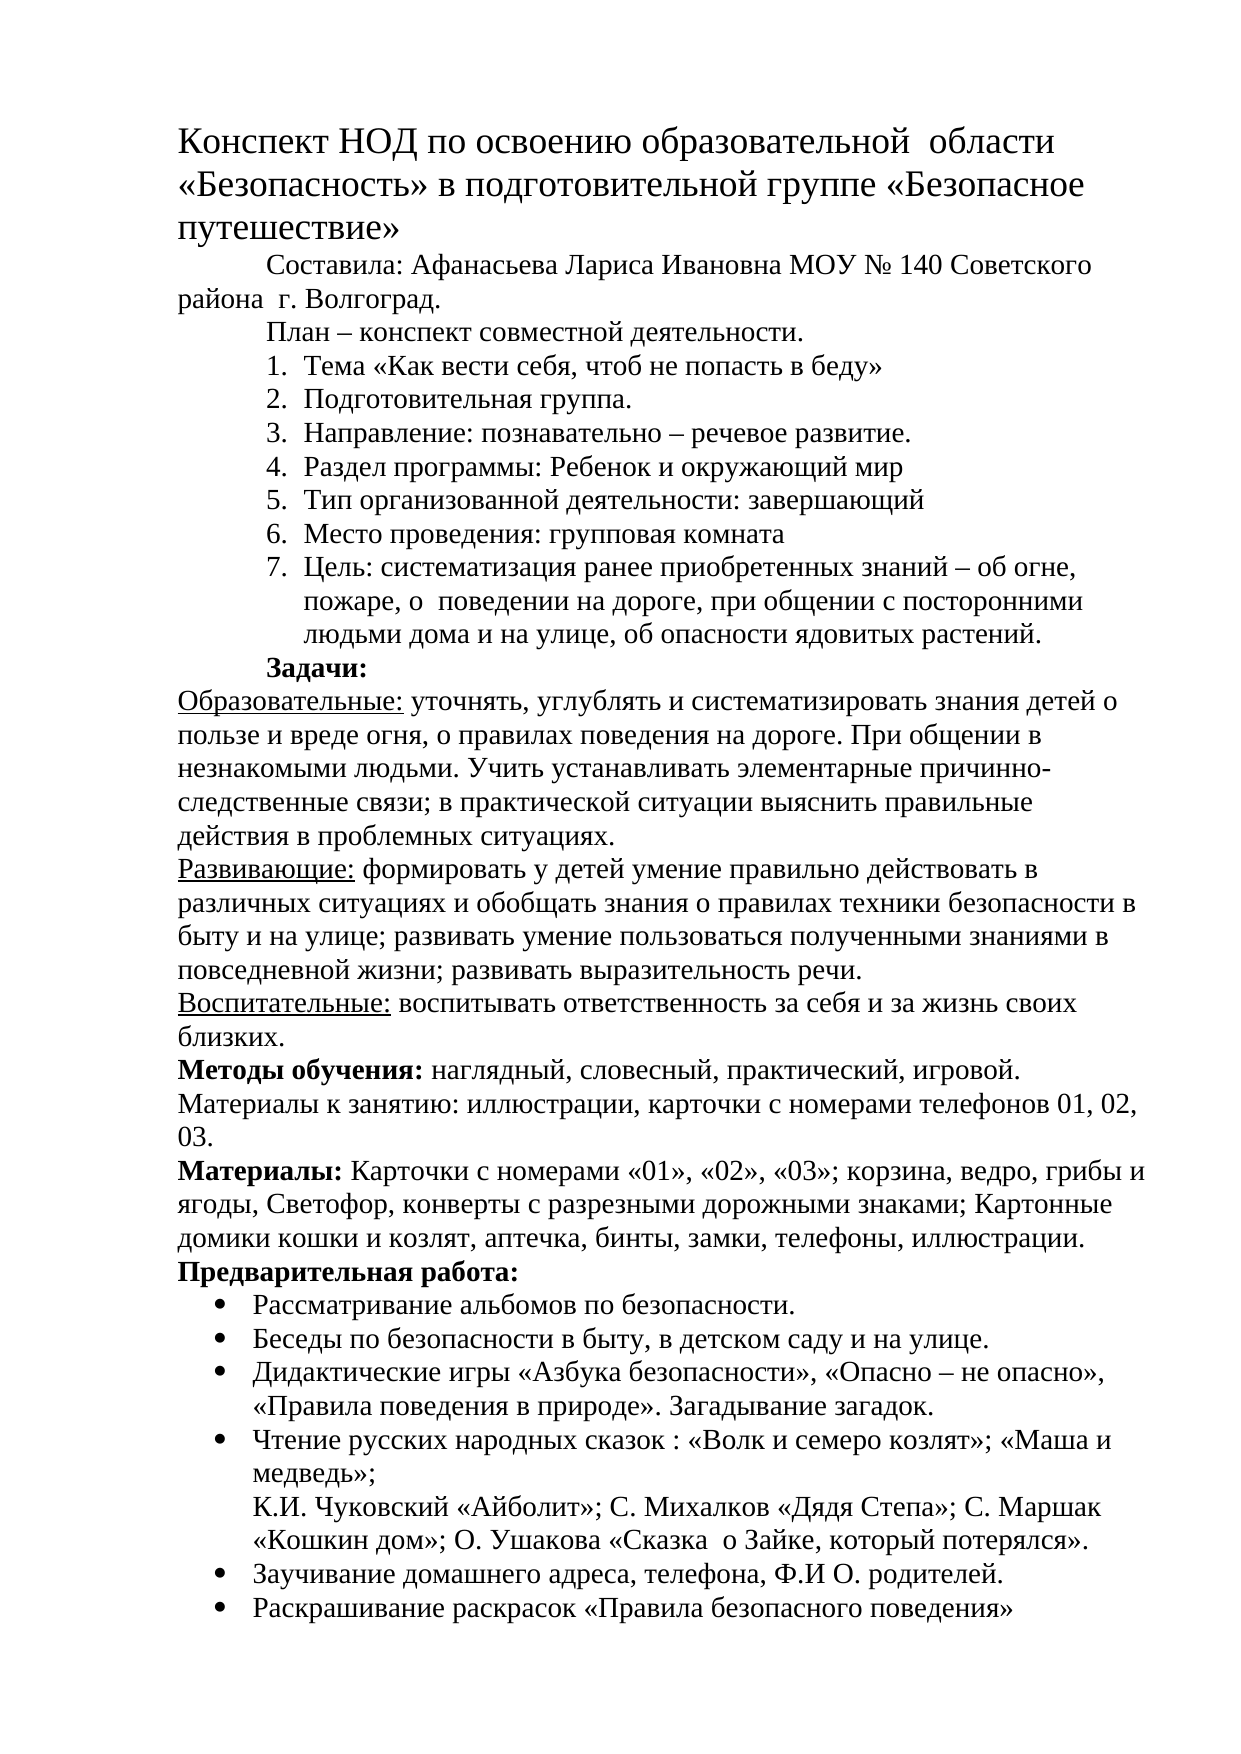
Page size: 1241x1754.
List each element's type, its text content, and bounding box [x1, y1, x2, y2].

list Раскрашивание раскрасок «Правила безопасного поведения» [215, 1590, 1152, 1623]
text Задачи: [266, 650, 1152, 683]
list Заучивание домашнего адреса, телефона, Ф.И О. родителей. [215, 1556, 1152, 1590]
list Место проведения: групповая комната [266, 516, 1152, 549]
text Методы обучения: наглядный, словесный, практический, игровой. [177, 1052, 1152, 1086]
list Рассматривание альбомов по безопасности. [215, 1287, 1152, 1321]
list Раздел программы: Ребенок и окружающий мир [266, 449, 1152, 482]
text Материалы: Карточки с номерами «01», «02», «03»; корзина, ведро, грибы и ягоды, Светофор, конверты с разрезными дорожными знаками; Картонные домики кошки и козлят, аптечка, бинты, замки, телефоны, иллюстрации. [177, 1153, 1152, 1254]
list Чтение русских народных сказок : «Волк и семеро козлят»; «Маша и медведь»; [215, 1422, 1152, 1489]
list Дидактические игры «Азбука безопасности», «Опасно – не опасно», «Правила поведения в природе». Загадывание загадок. [215, 1354, 1152, 1422]
text Материалы к занятию: иллюстрации, карточки с номерами телефонов 01, 02, 03. [177, 1086, 1152, 1153]
list Цель: систематизация ранее приобретенных знаний – об огне, пожаре, о поведении на дороге, при общении с посторонними людьми дома и на улице, об опасности ядовитых растений. [266, 549, 1152, 650]
text Образовательные: уточнять, углублять и систематизировать знания детей о пользе и вреде огня, о правилах поведения на дороге. При общении в незнакомыми людьми. Учить устанавливать элементарные причинно-следственные связи; в практической ситуации выяснить правильные действия в проблемных ситуациях. [177, 683, 1152, 851]
text Составила: Афанасьева Лариса Ивановна МОУ № 140 Советского района г. Волгоград. [177, 247, 1152, 314]
text План – конспект совместной деятельности. [177, 314, 1152, 348]
text Предварительная работа: [177, 1254, 1152, 1287]
list Подготовительная группа. [266, 382, 1152, 415]
list Тип организованной деятельности: завершающий [266, 482, 1152, 516]
list К.И. Чуковский «Айболит»; С. Михалков «Дядя Степа»; С. Маршак «Кошкин дом»; О. Ушакова «Сказка о Зайке, который потерялся». [252, 1489, 1152, 1556]
text Воспитательные: воспитывать ответственность за себя и за жизнь своих близких. [177, 985, 1152, 1052]
text Конспект НОД по освоению образовательной области «Безопасность» в подготовительной группе «Безопасное путешествие» [177, 118, 1152, 247]
list Направление: познавательно – речевое развитие. [266, 415, 1152, 449]
text Развивающие: формировать у детей умение правильно действовать в различных ситуациях и обобщать знания о правилах техники безопасности в быту и на улице; развивать умение пользоваться полученными знаниями в повседневной жизни; развивать выразительность речи. [177, 851, 1152, 985]
list Тема «Как вести себя, чтоб не попасть в беду» [266, 348, 1152, 382]
list Беседы по безопасности в быту, в детском саду и на улице. [215, 1321, 1152, 1354]
